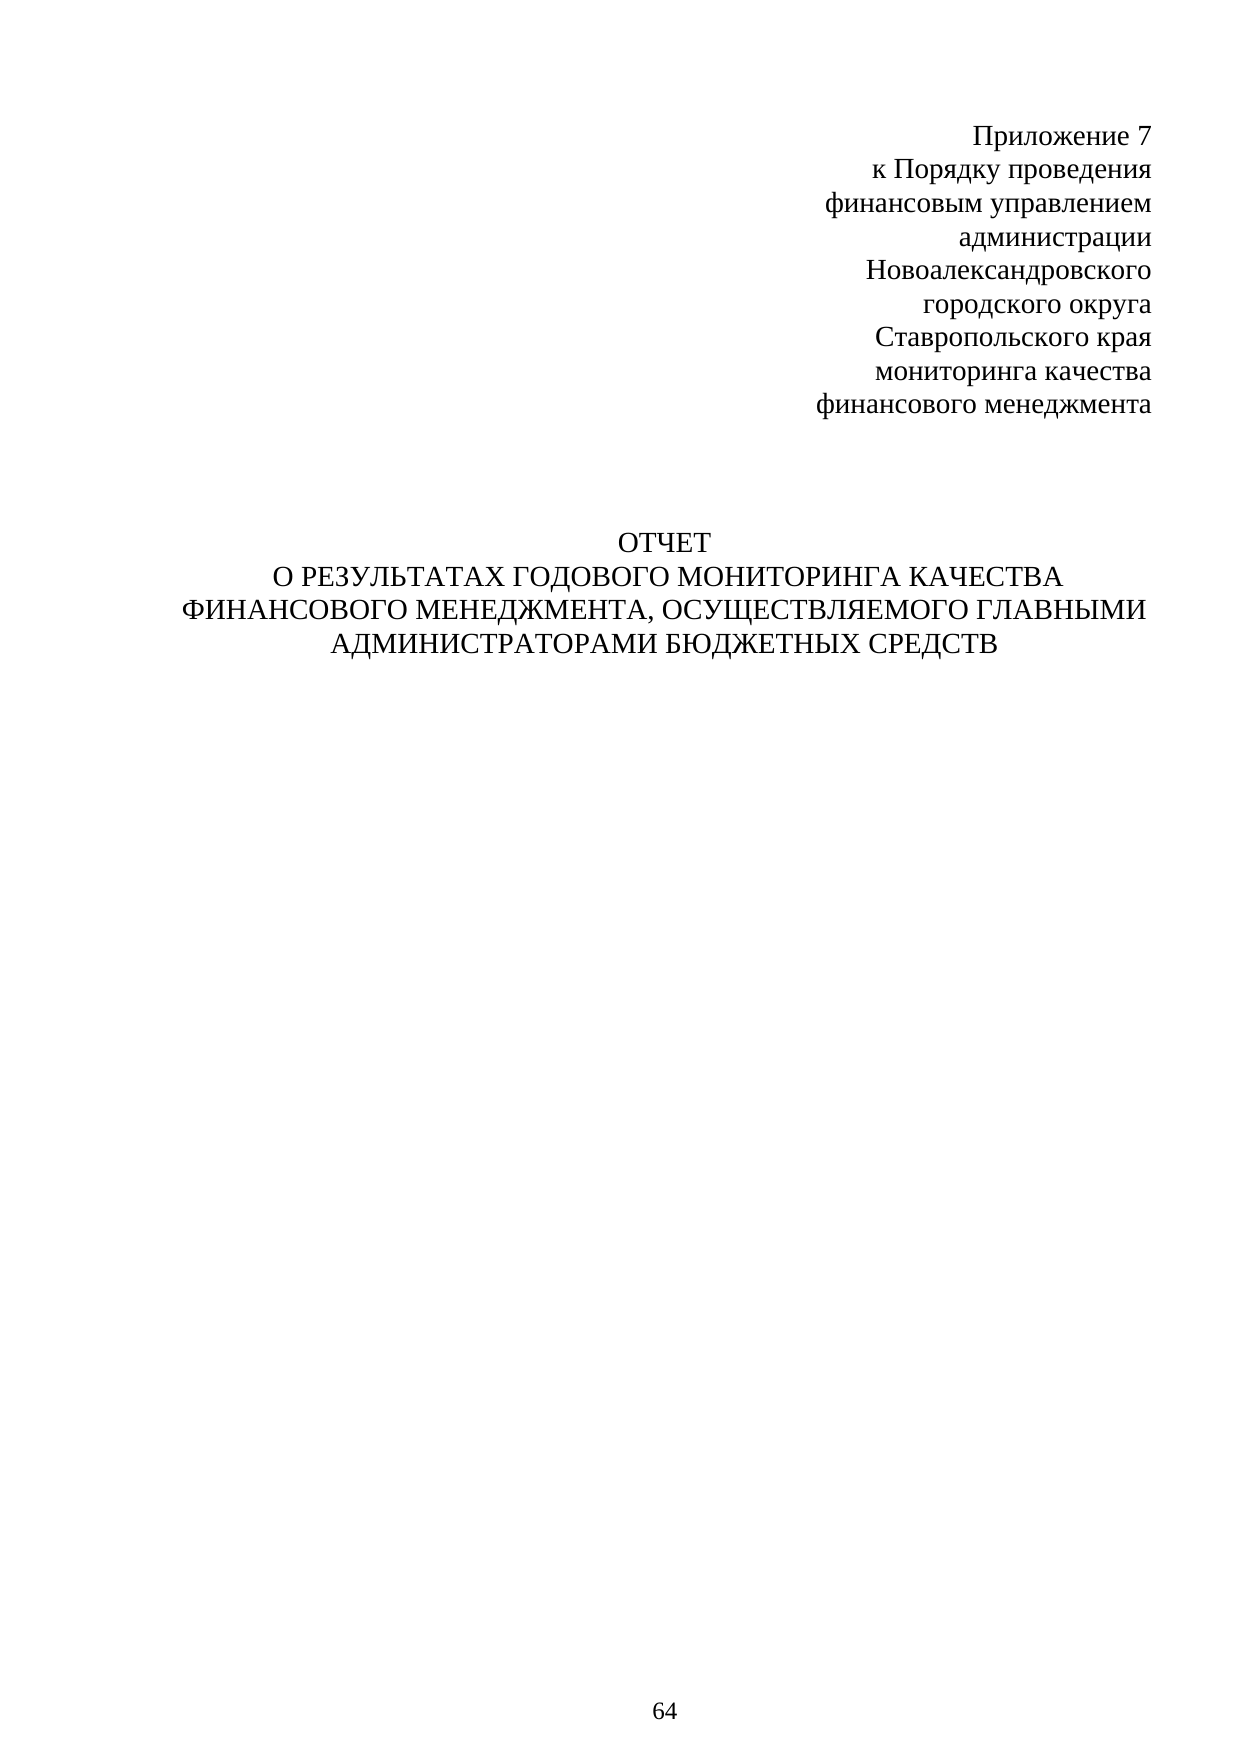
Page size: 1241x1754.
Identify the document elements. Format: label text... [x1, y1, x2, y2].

text мониторинга качества [738, 353, 1152, 386]
text Приложение 7 [738, 118, 1152, 152]
text О РЕЗУЛЬТАТАХ ГОДОВОГО МОНИТОРИНГА КАЧЕСТВА ФИНАНСОВОГО МЕНЕДЖМЕНТА, ОСУЩЕСТВЛЯЕМОГО ГЛАВНЫМИ АДМИНИСТРАТОРАМИ БЮДЖЕТНЫХ СРЕДСТВ [177, 559, 1152, 659]
text к Порядку проведения финансовым управлением администрации Новоалександровского [738, 152, 1152, 286]
text ОТЧЕТ [177, 525, 1152, 559]
text финансового менеджмента [738, 386, 1152, 420]
text городского округа Ставропольского края [738, 286, 1152, 353]
